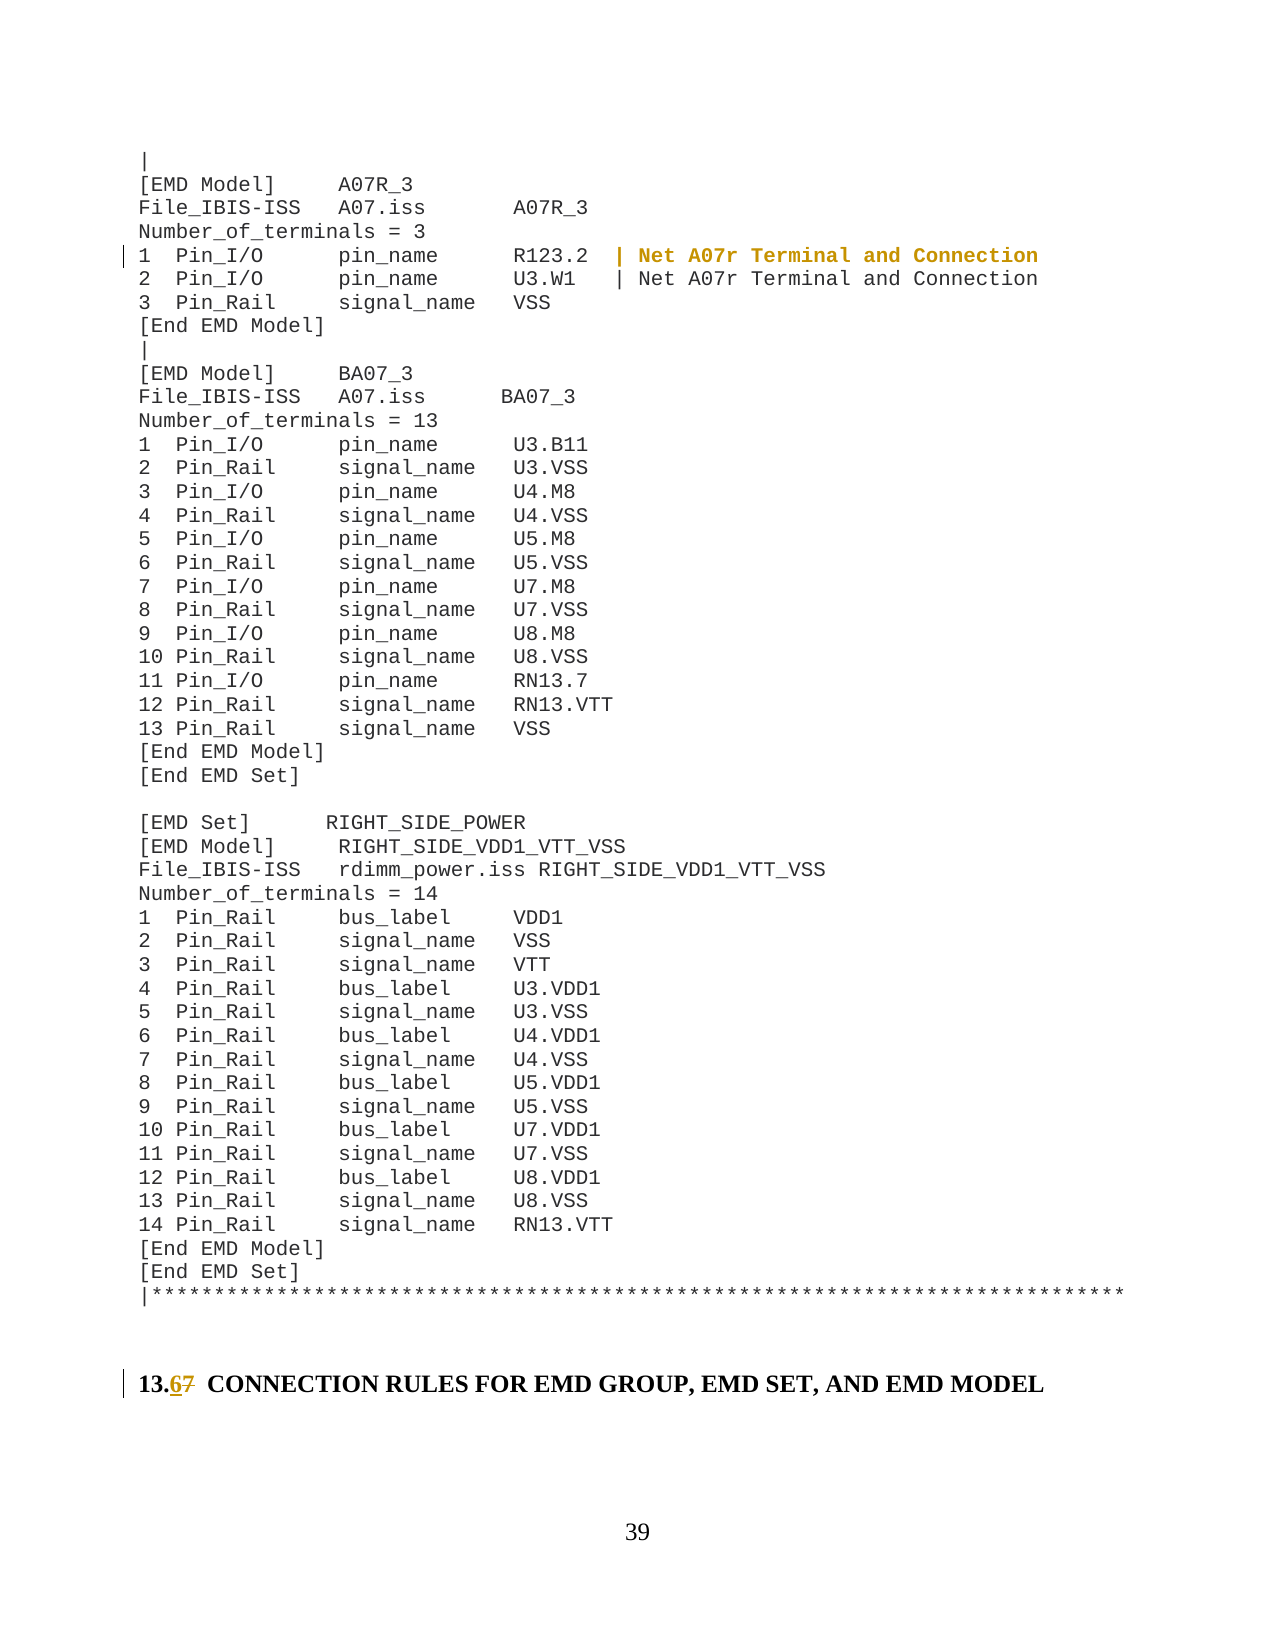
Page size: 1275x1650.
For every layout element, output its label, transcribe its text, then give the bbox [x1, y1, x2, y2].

text Number_of_terminals = 13 [138, 410, 1137, 434]
text 3 Pin_Rail signal_name VSS [138, 292, 1137, 316]
text [End EMD Set] [138, 765, 1137, 788]
text 11 Pin_Rail signal_name U7.VSS [138, 1143, 1137, 1167]
text [EMD Model] A07R_3 [138, 174, 1137, 197]
text 5 Pin_I/O pin_name U5.M8 [138, 528, 1137, 552]
text 4 Pin_Rail signal_name U4.VSS [138, 505, 1137, 528]
text 12 Pin_Rail bus_label U8.VDD1 [138, 1167, 1137, 1190]
text [End EMD Model] [138, 316, 1137, 339]
text 3 Pin_I/O pin_name U4.M8 [138, 481, 1137, 505]
text 12 Pin_Rail signal_name RN13.VTT [138, 694, 1137, 717]
text [End EMD Set] [138, 1261, 1137, 1285]
text 9 Pin_I/O pin_name U8.M8 [138, 623, 1137, 647]
text 8 Pin_Rail signal_name U7.VSS [138, 599, 1137, 623]
text 1 Pin_I/O pin_name R123.2 | Net A07r Terminal and Connection [138, 244, 1137, 268]
text 8 Pin_Rail bus_label U5.VDD1 [138, 1072, 1137, 1096]
text [EMD Model] RIGHT_SIDE_VDD1_VTT_VSS [138, 836, 1137, 859]
text 2 Pin_Rail signal_name U3.VSS [138, 457, 1137, 481]
text Number_of_terminals = 3 [138, 221, 1137, 244]
text 10 Pin_Rail bus_label U7.VDD1 [138, 1119, 1137, 1143]
text | [138, 339, 1137, 363]
text File_IBIS-ISS A07.iss BA07_3 [138, 386, 1137, 410]
text 13 Pin_Rail signal_name VSS [138, 717, 1137, 741]
text | [138, 150, 1137, 174]
text 13 Pin_Rail signal_name U8.VSS [138, 1190, 1137, 1214]
text [End EMD Model] [138, 741, 1137, 765]
text 4 Pin_Rail bus_label U3.VDD1 [138, 978, 1137, 1001]
text 2 Pin_Rail signal_name VSS [138, 930, 1137, 954]
text 5 Pin_Rail signal_name U3.VSS [138, 1001, 1137, 1025]
text [EMD Set] RIGHT_SIDE_POWER [138, 812, 1137, 836]
text 6 Pin_Rail bus_label U4.VDD1 [138, 1025, 1137, 1048]
text 10 Pin_Rail signal_name U8.VSS [138, 647, 1137, 670]
text 6 Pin_Rail signal_name U5.VSS [138, 552, 1137, 576]
text 14 Pin_Rail signal_name RN13.VTT [138, 1214, 1137, 1238]
text 13. CONNECTION RULES FOR EMD GROUP, EMD SET, AND EMD MODEL [138, 1369, 1137, 1398]
text File_IBIS-ISS A07.iss A07R_3 [138, 197, 1137, 221]
text 9 Pin_Rail signal_name U5.VSS [138, 1096, 1137, 1119]
text 1 Pin_I/O pin_name U3.B11 [138, 434, 1137, 457]
text |****************************************************************************** [138, 1285, 1137, 1309]
text 3 Pin_Rail signal_name VTT [138, 954, 1137, 978]
text [EMD Model] BA07_3 [138, 363, 1137, 386]
text 2 Pin_I/O pin_name U3.W1 | Net A07r Terminal and Connection [138, 268, 1137, 292]
text 11 Pin_I/O pin_name RN13.7 [138, 670, 1137, 694]
text 7 Pin_Rail signal_name U4.VSS [138, 1048, 1137, 1072]
text File_IBIS-ISS rdimm_power.iss RIGHT_SIDE_VDD1_VTT_VSS [138, 859, 1137, 883]
text [End EMD Model] [138, 1238, 1137, 1261]
text Number_of_terminals = 14 [138, 883, 1137, 907]
text 1 Pin_Rail bus_label VDD1 [138, 907, 1137, 930]
text 7 Pin_I/O pin_name U7.M8 [138, 576, 1137, 599]
